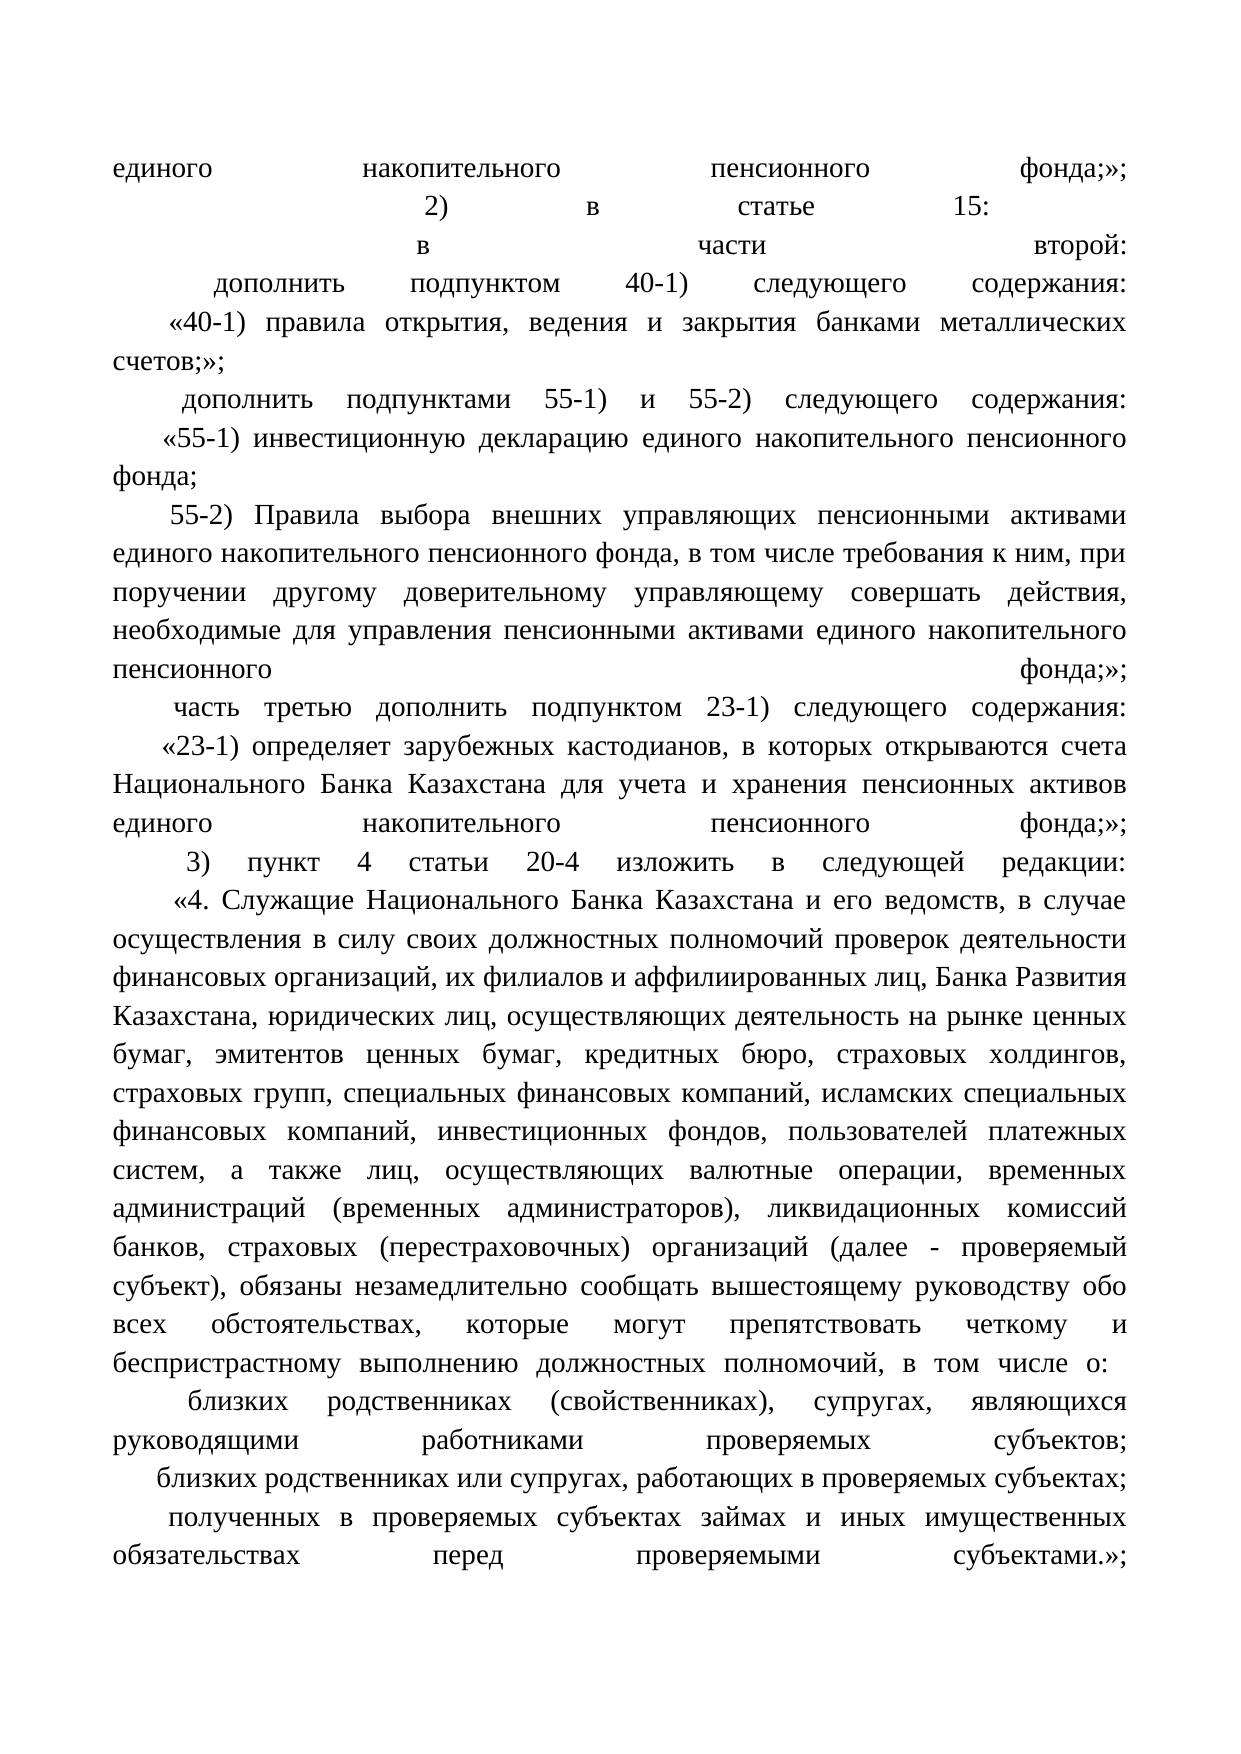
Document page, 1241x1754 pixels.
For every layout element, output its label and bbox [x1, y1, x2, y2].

text [112, 150, 1128, 1571]
